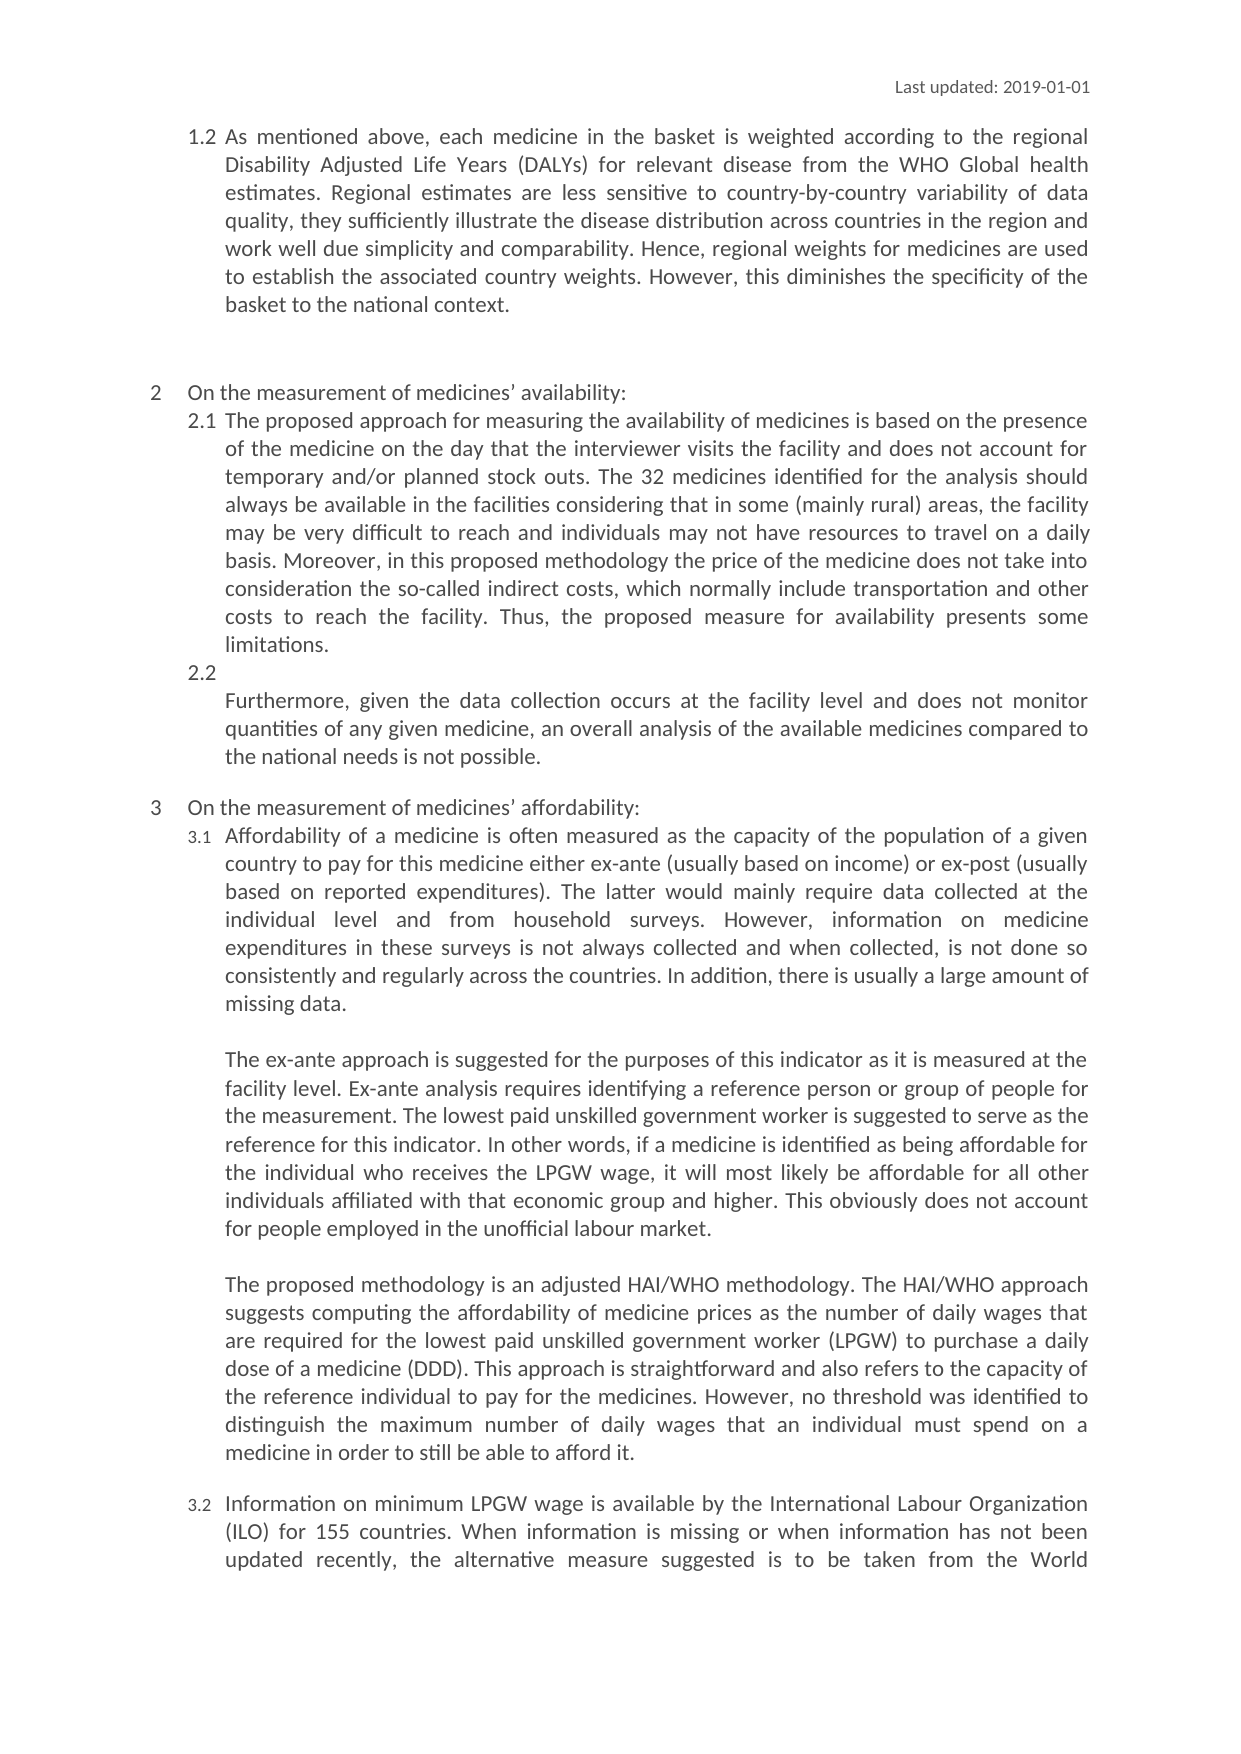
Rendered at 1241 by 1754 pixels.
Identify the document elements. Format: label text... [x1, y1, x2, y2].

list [187, 1489, 1090, 1573]
text The ex-ante approach is suggested for the purposes of this indicator as it is measured at the facility level. Ex-ante analysis requires identifying a reference person or group of people for the measurement. The lowest paid unskilled government worker is suggested to serve as the reference for this indicator. In other words, if a medicine is identified as being affordable for the individual who receives the LPGW wage, it will most likely be affordable for all other individuals affiliated with that economic group and higher. This obviously does not account for people employed in the unofficial labour market. [225, 1046, 1090, 1242]
text Furthermore, given the data collection occurs at the facility level and does not monitor quantities of any given medicine, an overall analysis of the available medicines compared to the national needs is not possible. [225, 686, 1090, 771]
list On the measurement of medicines’ availability: [150, 378, 1090, 406]
list Affordability of a medicine is often measured as the capacity of the population of a given country to pay for this medicine either ex-ante (usually based on income) or ex-post (usually based on reported expenditures). The latter would mainly require data collected at the individual level and from household surveys. However, information on medicine expenditures in these surveys is not always collected and when collected, is not done so consistently and regularly across the countries. In addition, there is usually a large amount of missing data. [187, 821, 1090, 1018]
list The proposed approach for measuring the availability of medicines is based on the presence of the medicine on the day that the interviewer visits the facility and does not account for temporary and/or planned stock outs. The 32 medicines identified for the analysis should always be available in the facilities considering that in some (mainly rural) areas, the facility may be very difficult to reach and individuals may not have resources to travel on a daily basis. Moreover, in this proposed methodology the price of the medicine does not take into consideration the so-called indirect costs, which normally include transportation and other costs to reach the facility. Thus, the proposed measure for availability presents some limitations. [187, 406, 1090, 658]
list On the measurement of medicines’ affordability: [150, 793, 1090, 821]
text The proposed methodology is an adjusted HAI/WHO methodology. The HAI/WHO approach suggests computing the affordability of medicine prices as the number of daily wages that are required for the lowest paid unskilled government worker (LPGW) to purchase a daily dose of a medicine (DDD). This approach is straightforward and also refers to the capacity of the reference individual to pay for the medicines. However, no threshold was identified to distinguish the maximum number of daily wages that an individual must spend on a medicine in order to still be able to afford it. [225, 1270, 1090, 1466]
list As mentioned above, each medicine in the basket is weighted according to the regional Disability Adjusted Life Years (DALYs) for relevant disease from the WHO Global health estimates. Regional estimates are less sensitive to country-by-country variability of data quality, they sufficiently illustrate the disease distribution across countries in the region and work well due simplicity and comparability. Hence, regional weights for medicines are used to establish the associated country weights. However, this diminishes the specificity of the basket to the national context. [187, 122, 1090, 318]
